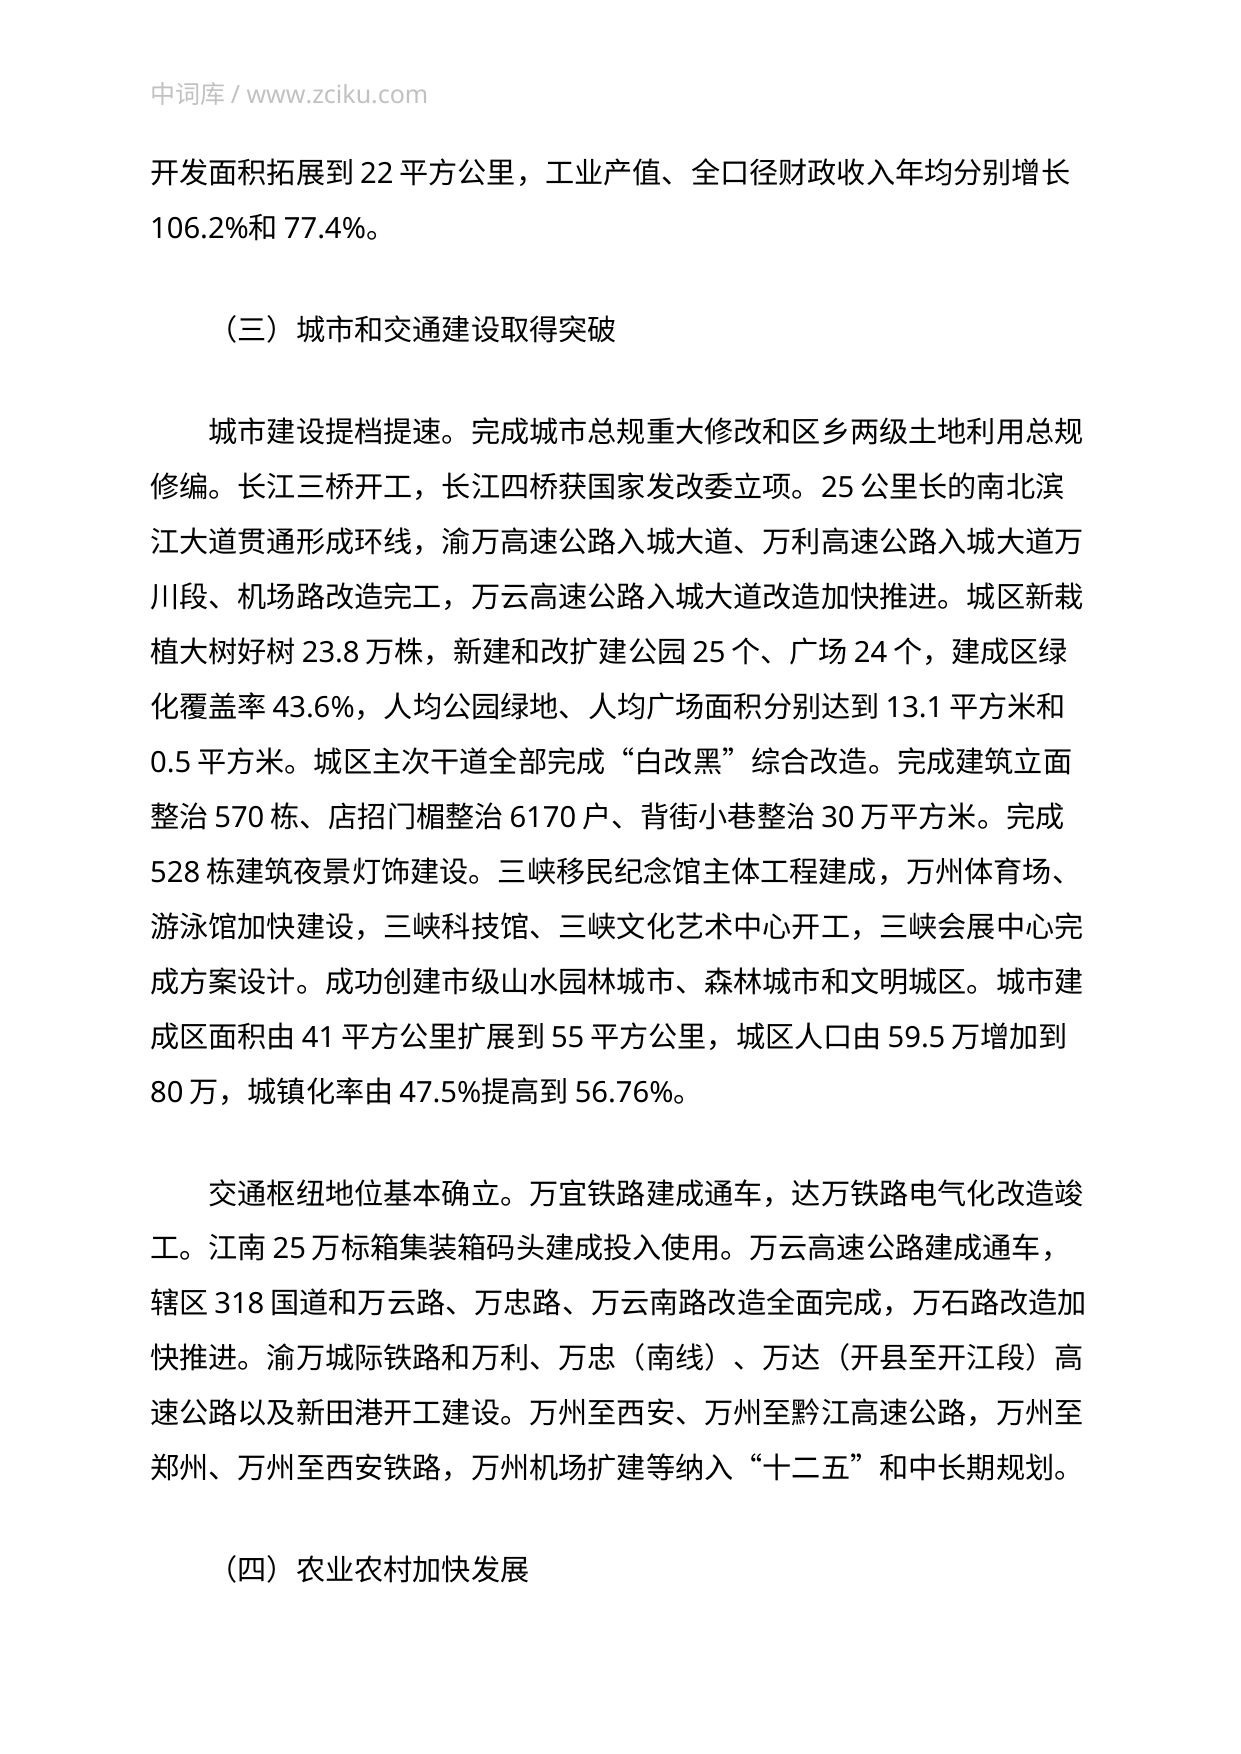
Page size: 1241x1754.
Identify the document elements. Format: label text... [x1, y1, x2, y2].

text （三）城市和交通建设取得突破 [150, 307, 1090, 349]
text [150, 150, 1090, 247]
text 交通枢纽地位基本确立。万宜铁路建成通车，达万铁路电气化改造竣工。江南25万标箱集装箱码头建成投入使用。万云高速公路建成通车，辖区318国道和万云路、万忠路、万云南路改造全面完成，万石路改造加快推进。渝万城际铁路和万利、万忠（南线）、万达（开县至开江段）高速公路以及新田港开工建设。万州至西安、万州至黔江高速公路，万州至郑州、万州至西安铁路，万州机场扩建等纳入“十二五”和中长期规划。 [150, 1170, 1090, 1487]
text 城市建设提档提速。完成城市总规重大修改和区乡两级土地利用总规修编。长江三桥开工，长江四桥获国家发改委立项。25公里长的南北滨江大道贯通形成环线，渝万高速公路入城大道、万利高速公路入城大道万川段、机场路改造完工，万云高速公路入城大道改造加快推进。城区新栽植大树好树23.8万株，新建和改扩建公园25个、广场24个，建成区绿化覆盖率43.6%，人均公园绿地、人均广场面积分别达到13.1平方米和0.5平方米。城区主次干道全部完成“白改黑”综合改造。完成建筑立面整治570栋、店招门楣整治6170户、背街小巷整治30万平方米。完成528栋建筑夜景灯饰建设。三峡移民纪念馆主体工程建成，万州体育场、游泳馆加快建设，三峡科技馆、三峡文化艺术中心开工，三峡会展中心完成方案设计。成功创建市级山水园林城市、森林城市和文明城区。城市建成区面积由41平方公里扩展到55平方公里，城区人口由59.5万增加到80万，城镇化率由47.5%提高到56.76%。 [150, 409, 1090, 1111]
text （四）农业农村加快发展 [150, 1547, 1090, 1589]
